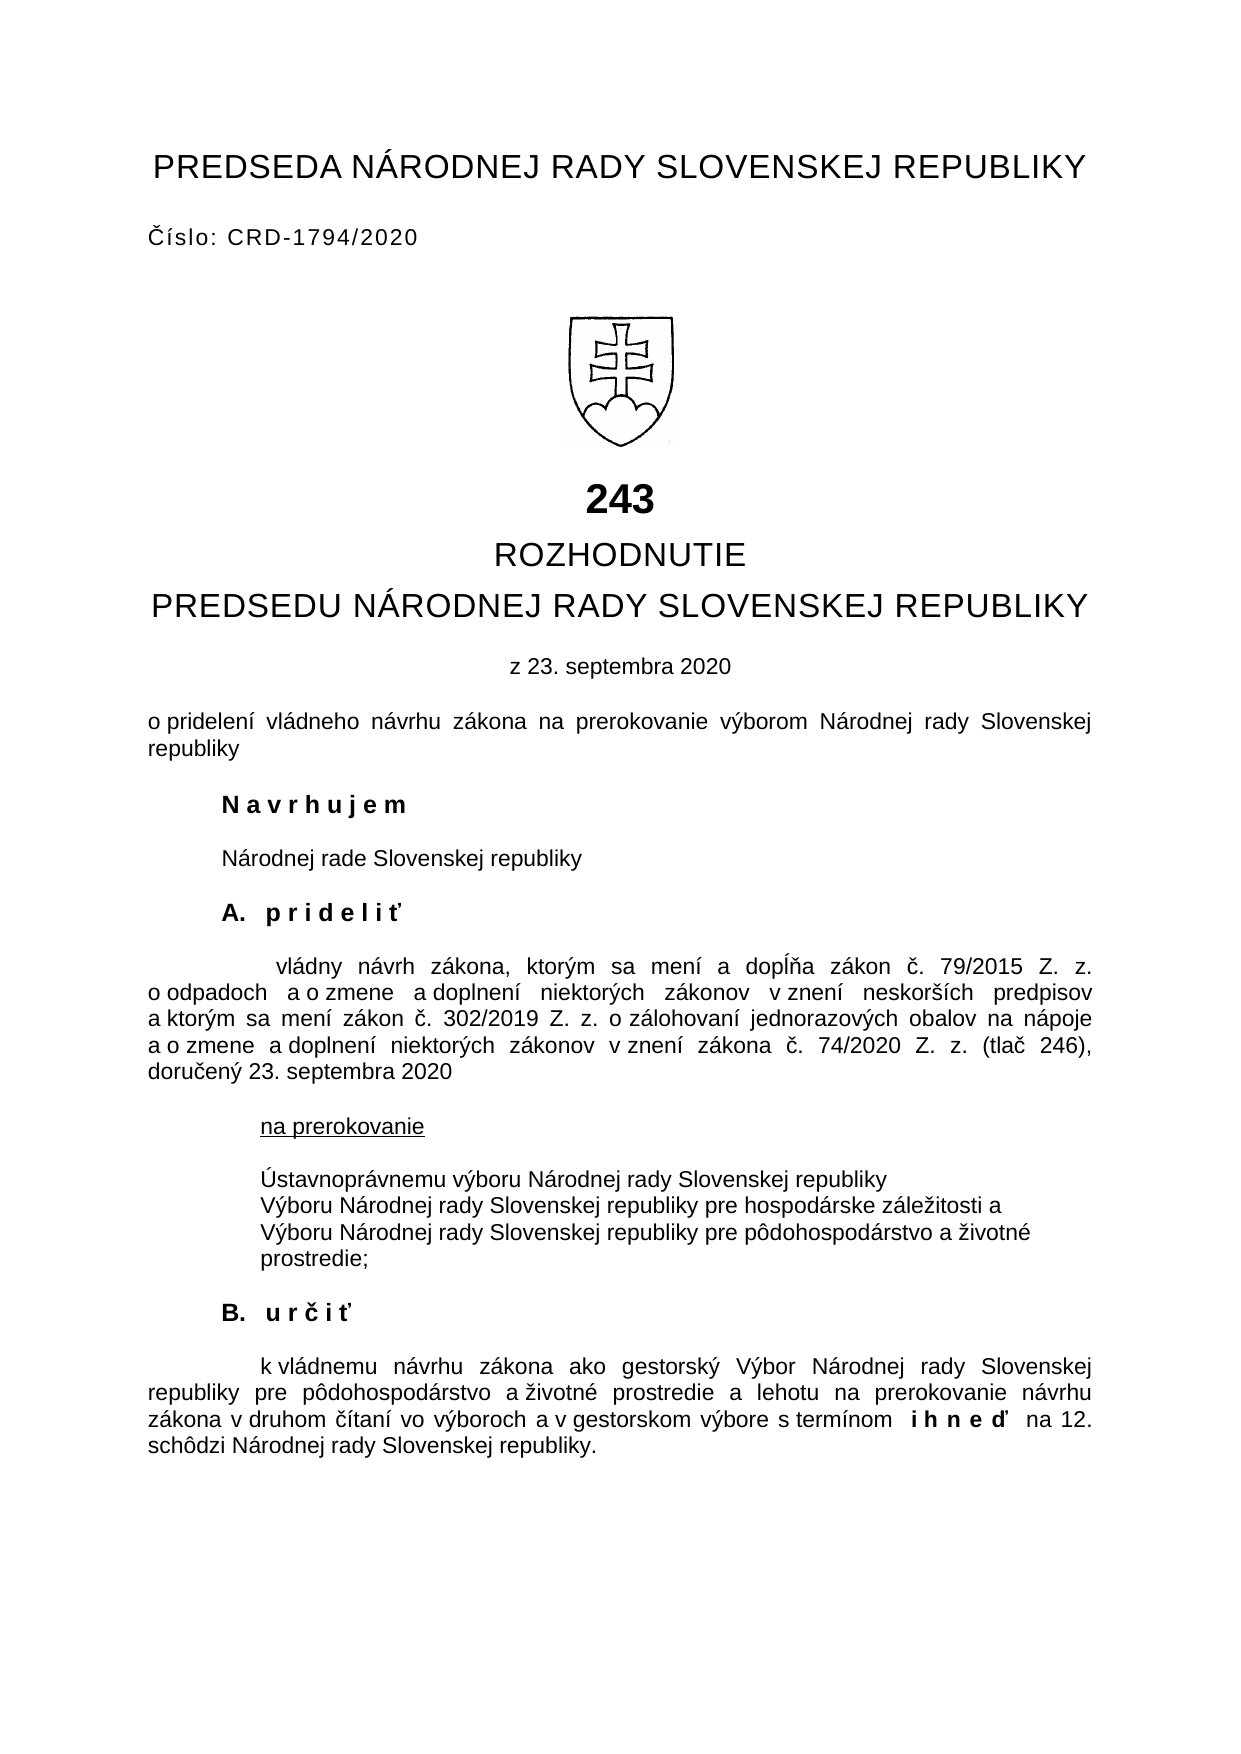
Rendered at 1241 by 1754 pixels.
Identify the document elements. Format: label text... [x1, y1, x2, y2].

picture [563, 313, 677, 450]
text k vládnemu návrhu zákona ako gestorský Výbor Národnej rady Slovenskej republiky pre pôdohospodárstvo a životné prostredie a lehotu na prerokovanie návrhu zákona v druhom čítaní vo výboroch a v gestorskom výbore s termínom i h n e ď na 12. schôdzi Národnej rady Slovenskej republiky. [148, 1353, 1093, 1458]
text Ústavnoprávnemu výboru Národnej rady Slovenskej republiky [148, 1166, 1093, 1192]
text Výboru Národnej rady Slovenskej republiky pre hospodárske záležitosti a [148, 1192, 1093, 1219]
text Číslo: CRD-1794/2020 [148, 223, 1093, 250]
text o pridelení vládneho návrhu zákona na prerokovanie výborom Národnej rady Slovenskej republiky [148, 708, 1093, 761]
text Národnej rade Slovenskej republiky [148, 845, 1093, 871]
list u r č i ť [221, 1298, 1093, 1326]
subtitle PREDSEDU NÁRODNEJ RADY SLOVENSKEJ REPUBLIKY [148, 586, 1093, 624]
text z 23. septembra 2020 [148, 653, 1093, 679]
text N a v r h u j e m [148, 790, 1093, 818]
text vládny návrh zákona, ktorým sa mení a dopĺňa zákon č. 79/2015 Z. z. o odpadoch a o zmene a doplnení niektorých zákonov v znení neskorších predpisov a ktorým sa mení zákon č. 302/2019 Z. z. o zálohovaní jednorazových obalov na nápoje a o zmene a doplnení niektorých zákonov v znení zákona č. 74/2020 Z. z. (tlač 246), doručený 23. septembra 2020 [148, 953, 1093, 1084]
subtitle ROZHODNUTIE [148, 535, 1093, 573]
text Výboru Národnej rady Slovenskej republiky pre pôdohospodárstvo a životné [148, 1219, 1093, 1245]
subtitle PREDSEDA NÁRODNEJ RADY SLOVENSKEJ REPUBLIKY [148, 148, 1093, 186]
text na prerokovanie [148, 1113, 1093, 1139]
text 243 [148, 475, 1093, 523]
text prostredie; [148, 1245, 1093, 1271]
list p r i d e l i ť [221, 898, 1093, 926]
